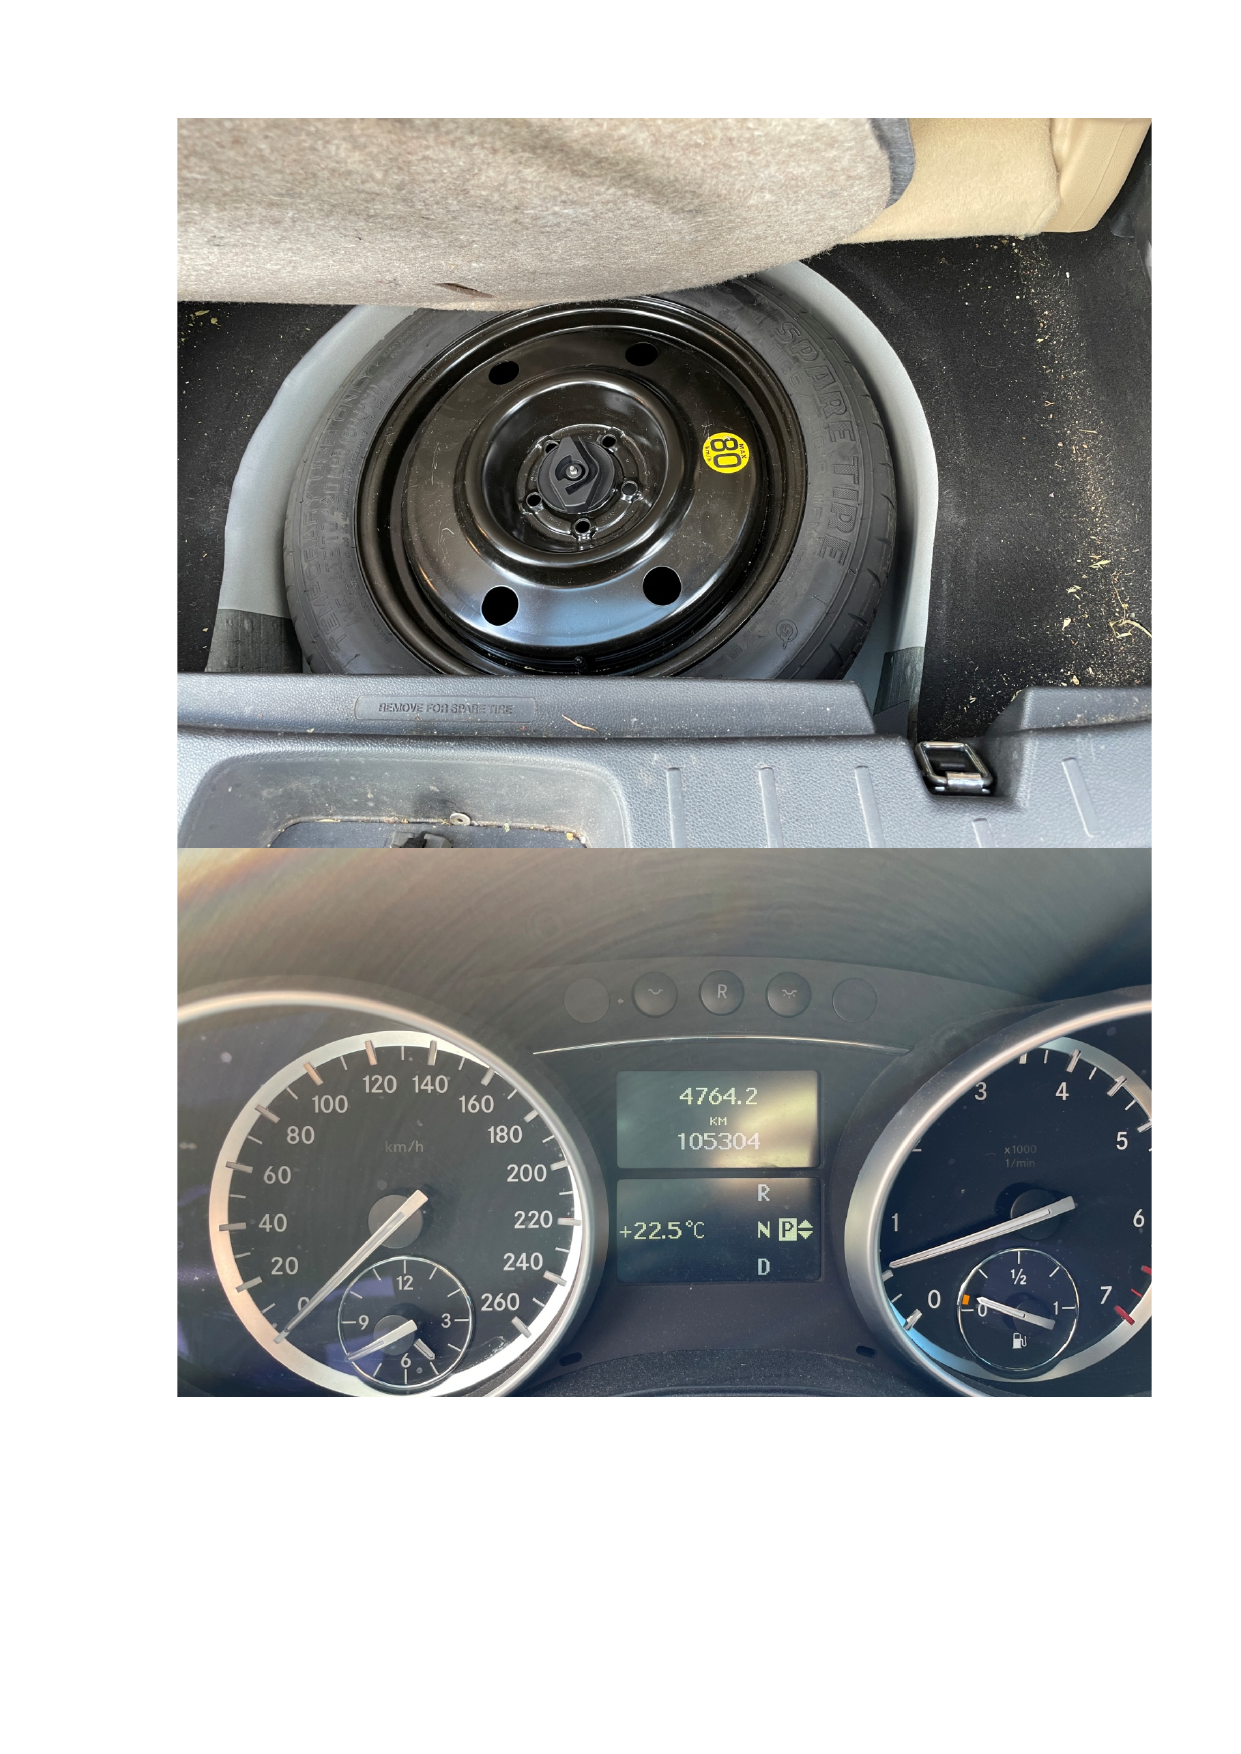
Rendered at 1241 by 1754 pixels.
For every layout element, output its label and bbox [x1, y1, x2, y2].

picture [177, 118, 1152, 1397]
